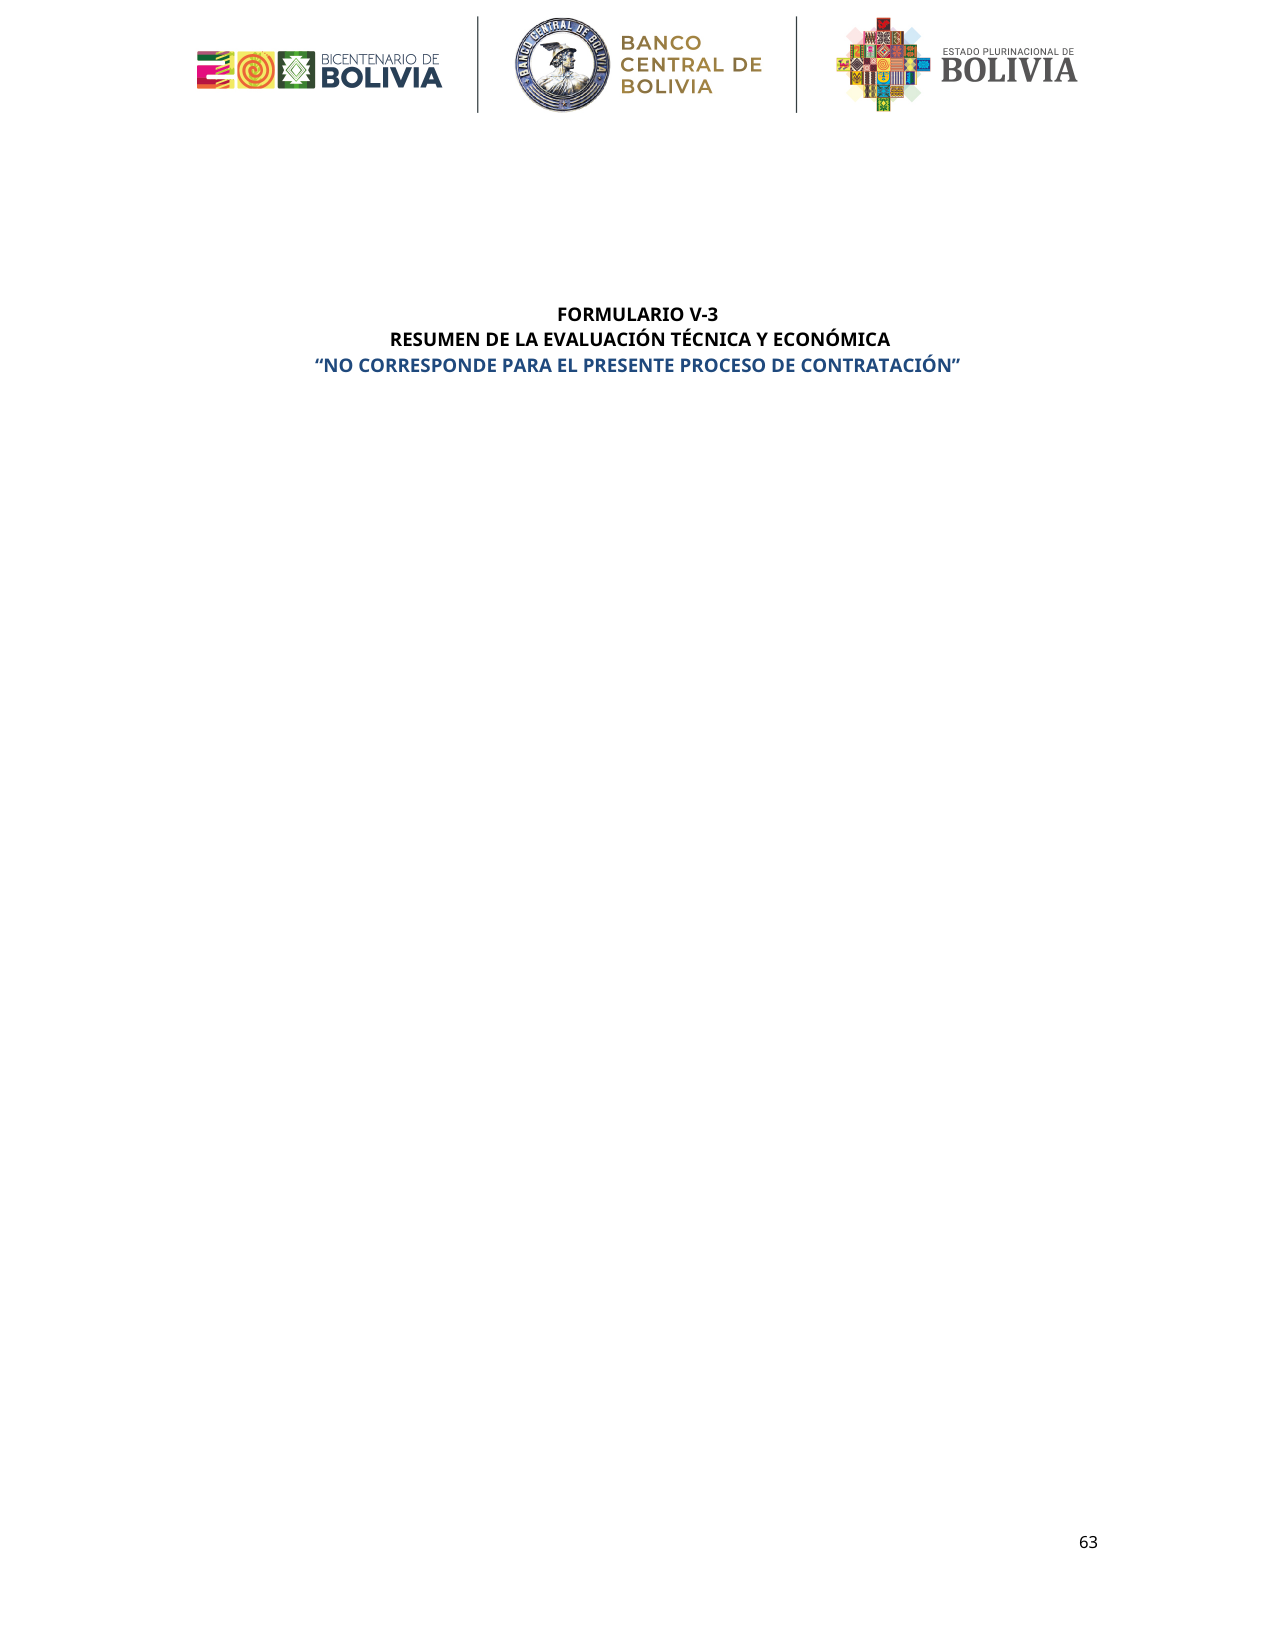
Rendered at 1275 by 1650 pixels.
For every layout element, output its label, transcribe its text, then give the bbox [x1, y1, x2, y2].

text FORMULARIO V-3 [177, 301, 1098, 326]
text RESUMEN DE LA EVALUACIÓN TÉCNICA Y ECONÓMICA [177, 326, 1098, 352]
picture [0, 0, 1274, 116]
text “NO CORRESPONDE PARA EL PRESENTE PROCESO DE CONTRATACIÓN” [177, 352, 1098, 377]
